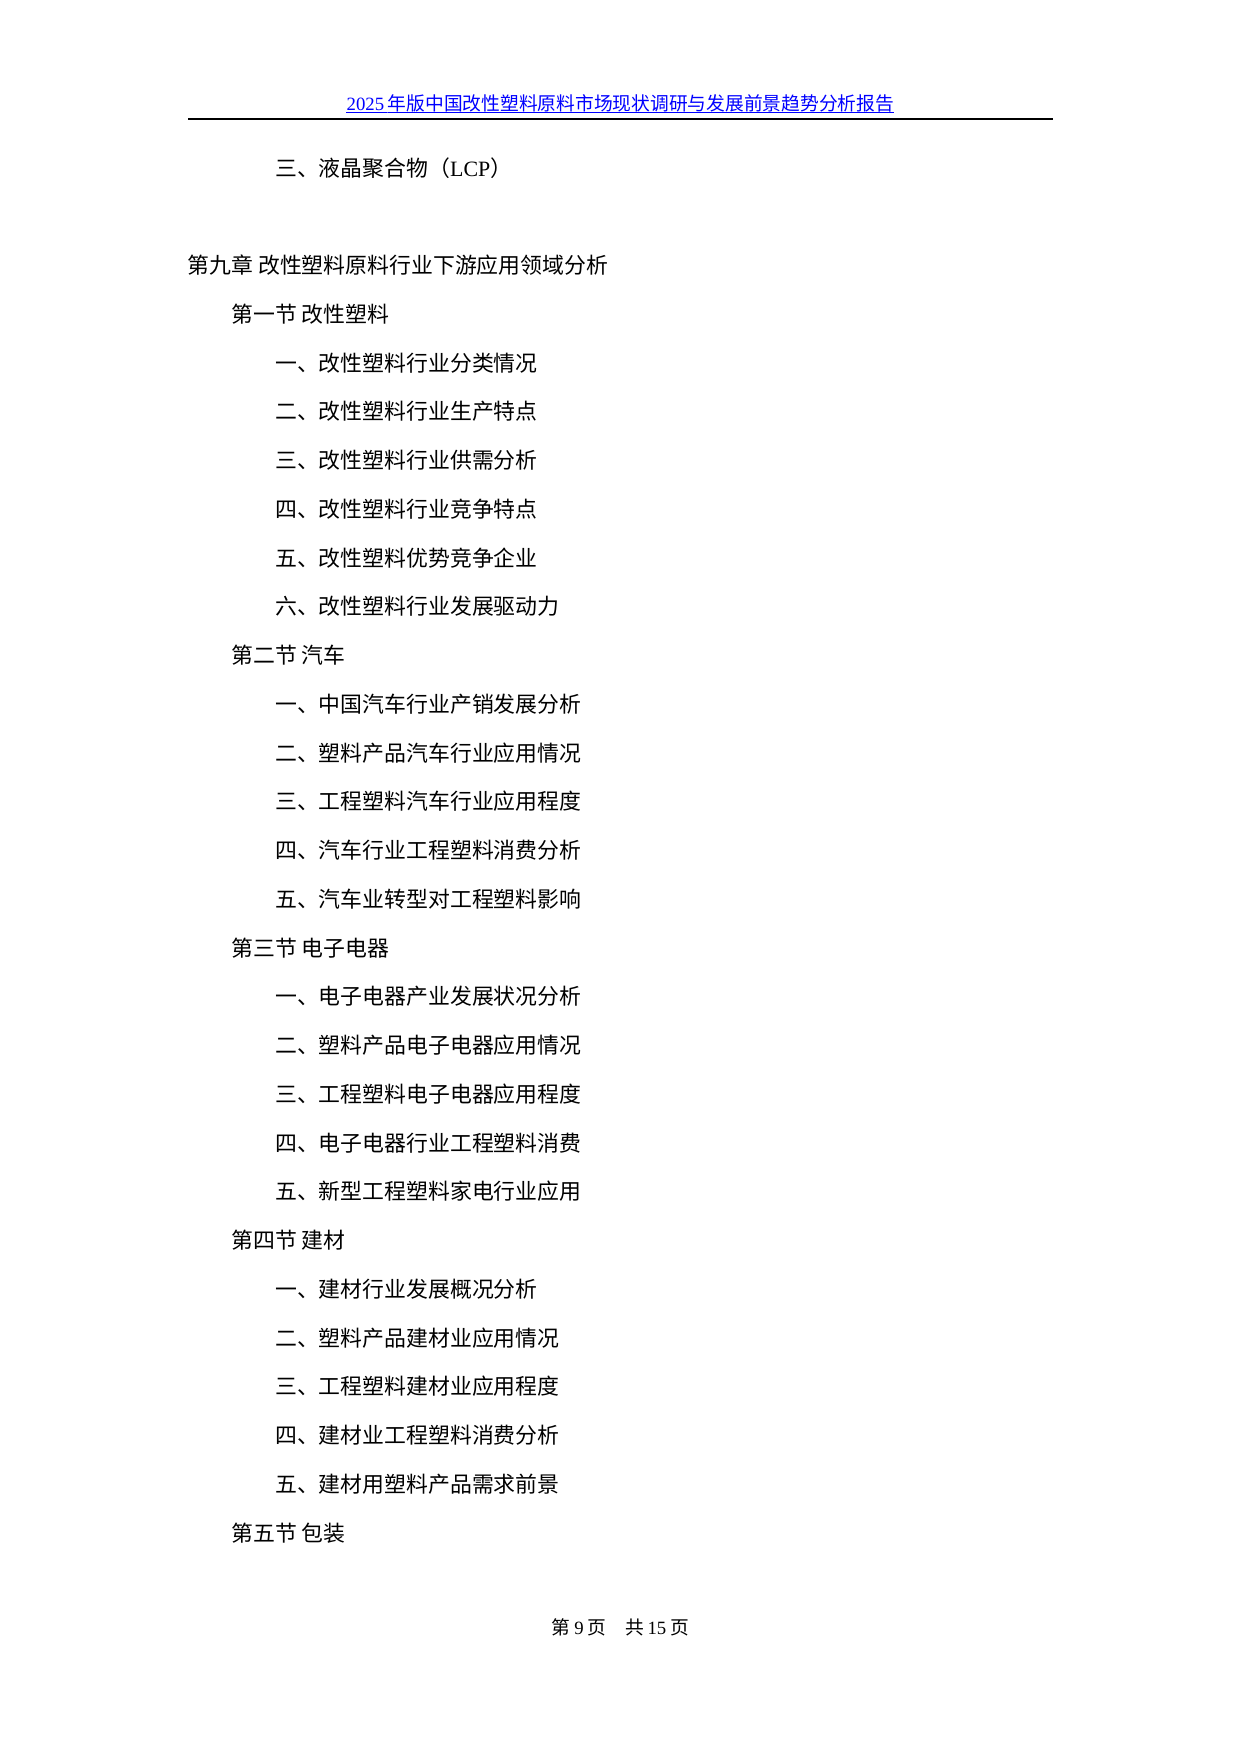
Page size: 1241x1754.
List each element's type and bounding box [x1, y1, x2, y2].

text [187, 150, 1053, 1548]
